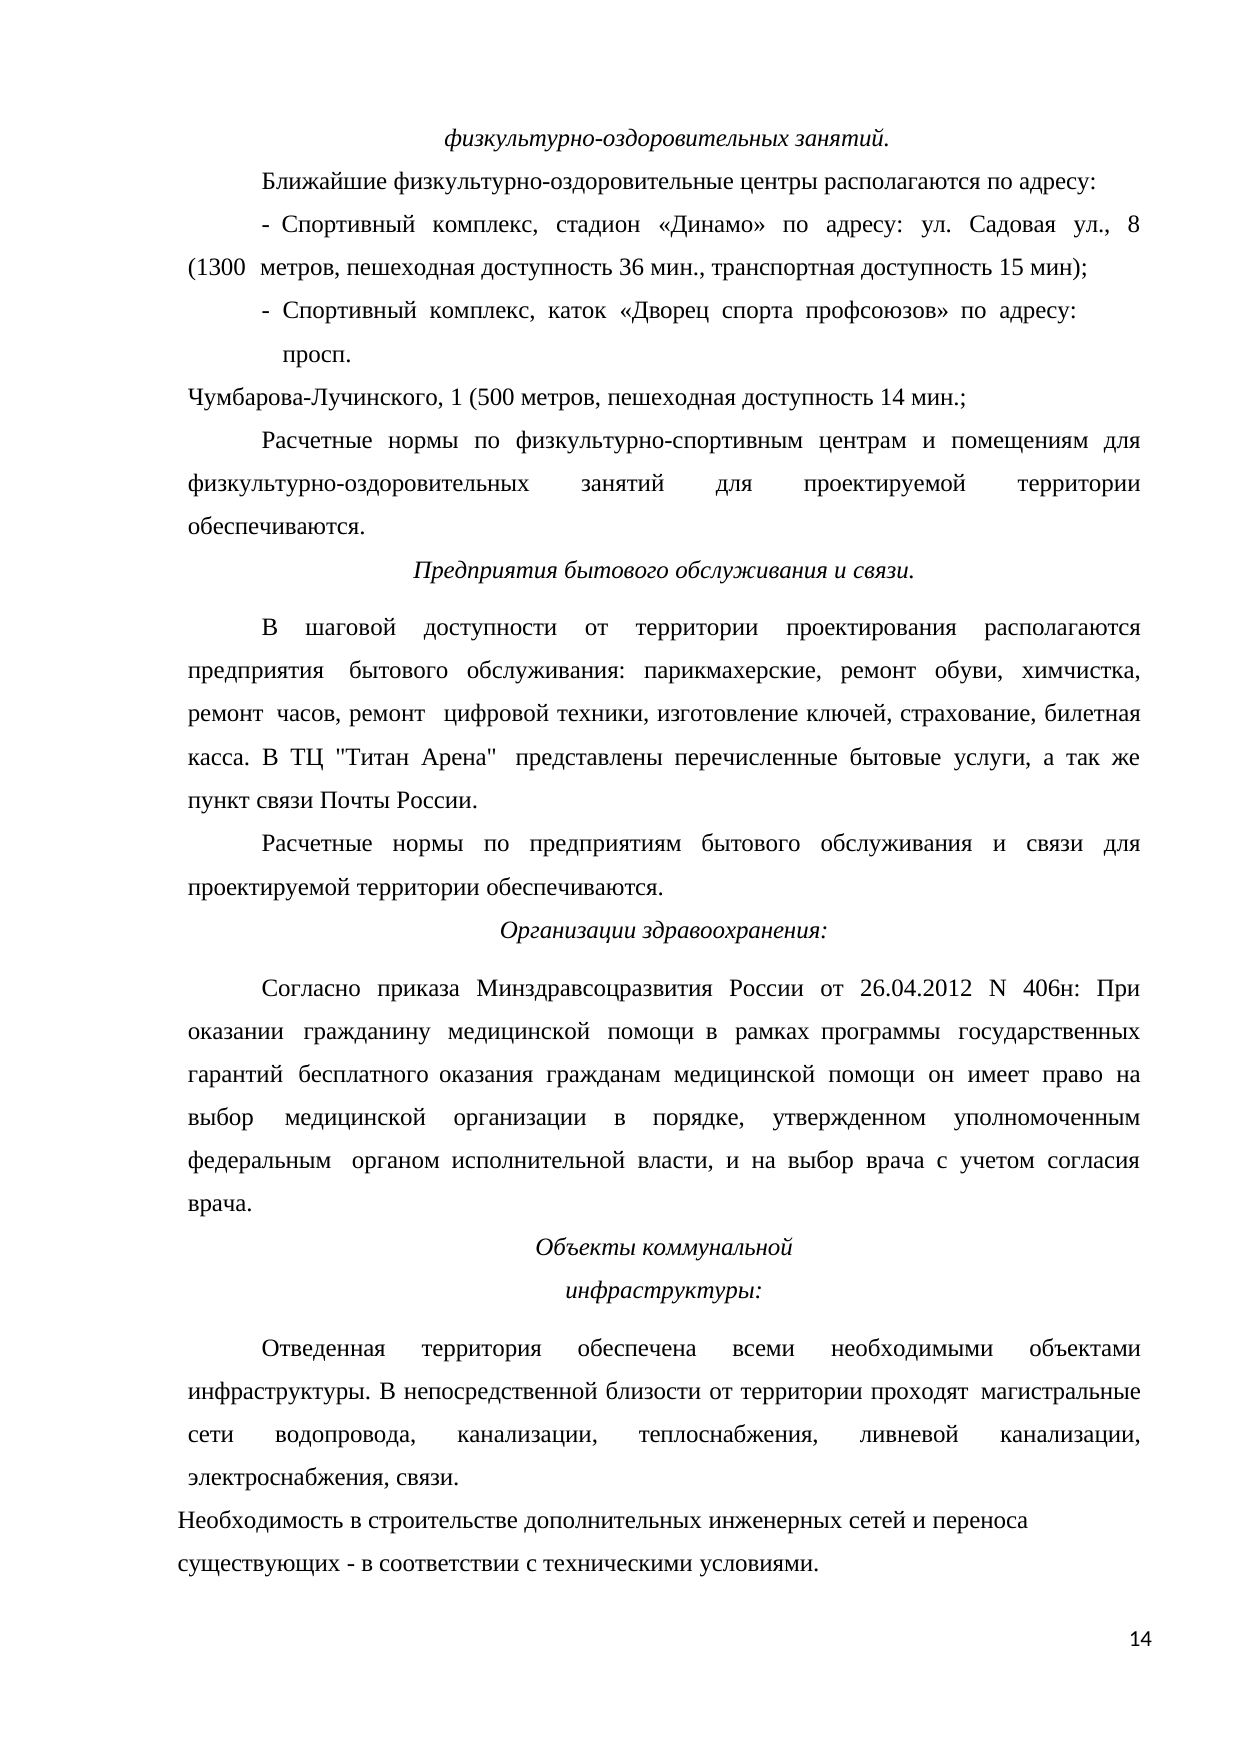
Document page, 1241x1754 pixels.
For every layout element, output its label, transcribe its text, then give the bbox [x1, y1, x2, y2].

text Организации здравоохранения: [262, 916, 1066, 944]
list Спортивный комплекс, каток «Дворец спорта профсоюзов» по адресу: просп. [261, 296, 1152, 367]
text Необходимость в строительстве дополнительных инженерных сетей и переноса существующих - в соответствии с техническими условиями. [177, 1505, 1152, 1577]
text Объекты коммунальной инфраструктуры: [442, 1232, 886, 1304]
text Чумбарова-Лучинского, 1 (500 метров, пешеходная доступность 14 мин.; [188, 382, 1152, 411]
text Расчетные нормы по физкультурно-спортивным центрам и помещениям для физкультурно-оздоровительных занятий для проектируемой территории обеспечиваются. [188, 425, 1141, 540]
text физкультурно-оздоровительных занятий. [182, 123, 1152, 152]
list Спортивный комплекс, стадион «Динамо» по адресу: ул. Садовая ул., 8 (1300 метров, пешеходная доступность 36 мин., транспортная доступность 15 мин); [188, 209, 1140, 281]
text Отведенная территория обеспечена всеми необходимыми объектами инфраструктуры. В непосредственной близости от территории проходят магистральные сети водопровода, канализации, теплоснабжения, ливневой канализации, электроснабжения, связи. [188, 1333, 1141, 1491]
text Ближайшие физкультурно-оздоровительные центры располагаются по адресу: [261, 166, 1152, 195]
text Предприятия бытового обслуживания и связи. [262, 555, 1066, 583]
text Согласно приказа Минздравсоцразвития России от 26.04.2012 N 406н: При оказании гражданину медицинской помощи в рамках программы государственных гарантий бесплатного оказания гражданам медицинской помощи он имеет право на выбор медицинской организации в порядке, утвержденном уполномоченным федеральным органом исполнительной власти, и на выбор врача с учетом согласия врача. [188, 973, 1141, 1217]
text Расчетные нормы по предприятиям бытового обслуживания и связи для проектируемой территории обеспечиваются. [188, 828, 1141, 900]
text В шаговой доступности от территории проектирования располагаются предприятия бытового обслуживания: парикмахерские, ремонт обуви, химчистка, ремонт часов, ремонт цифровой техники, изготовление ключей, страхование, билетная касса. В ТЦ "Титан Арена" представлены перечисленные бытовые услуги, а так же пункт связи Почты России. [188, 612, 1141, 813]
